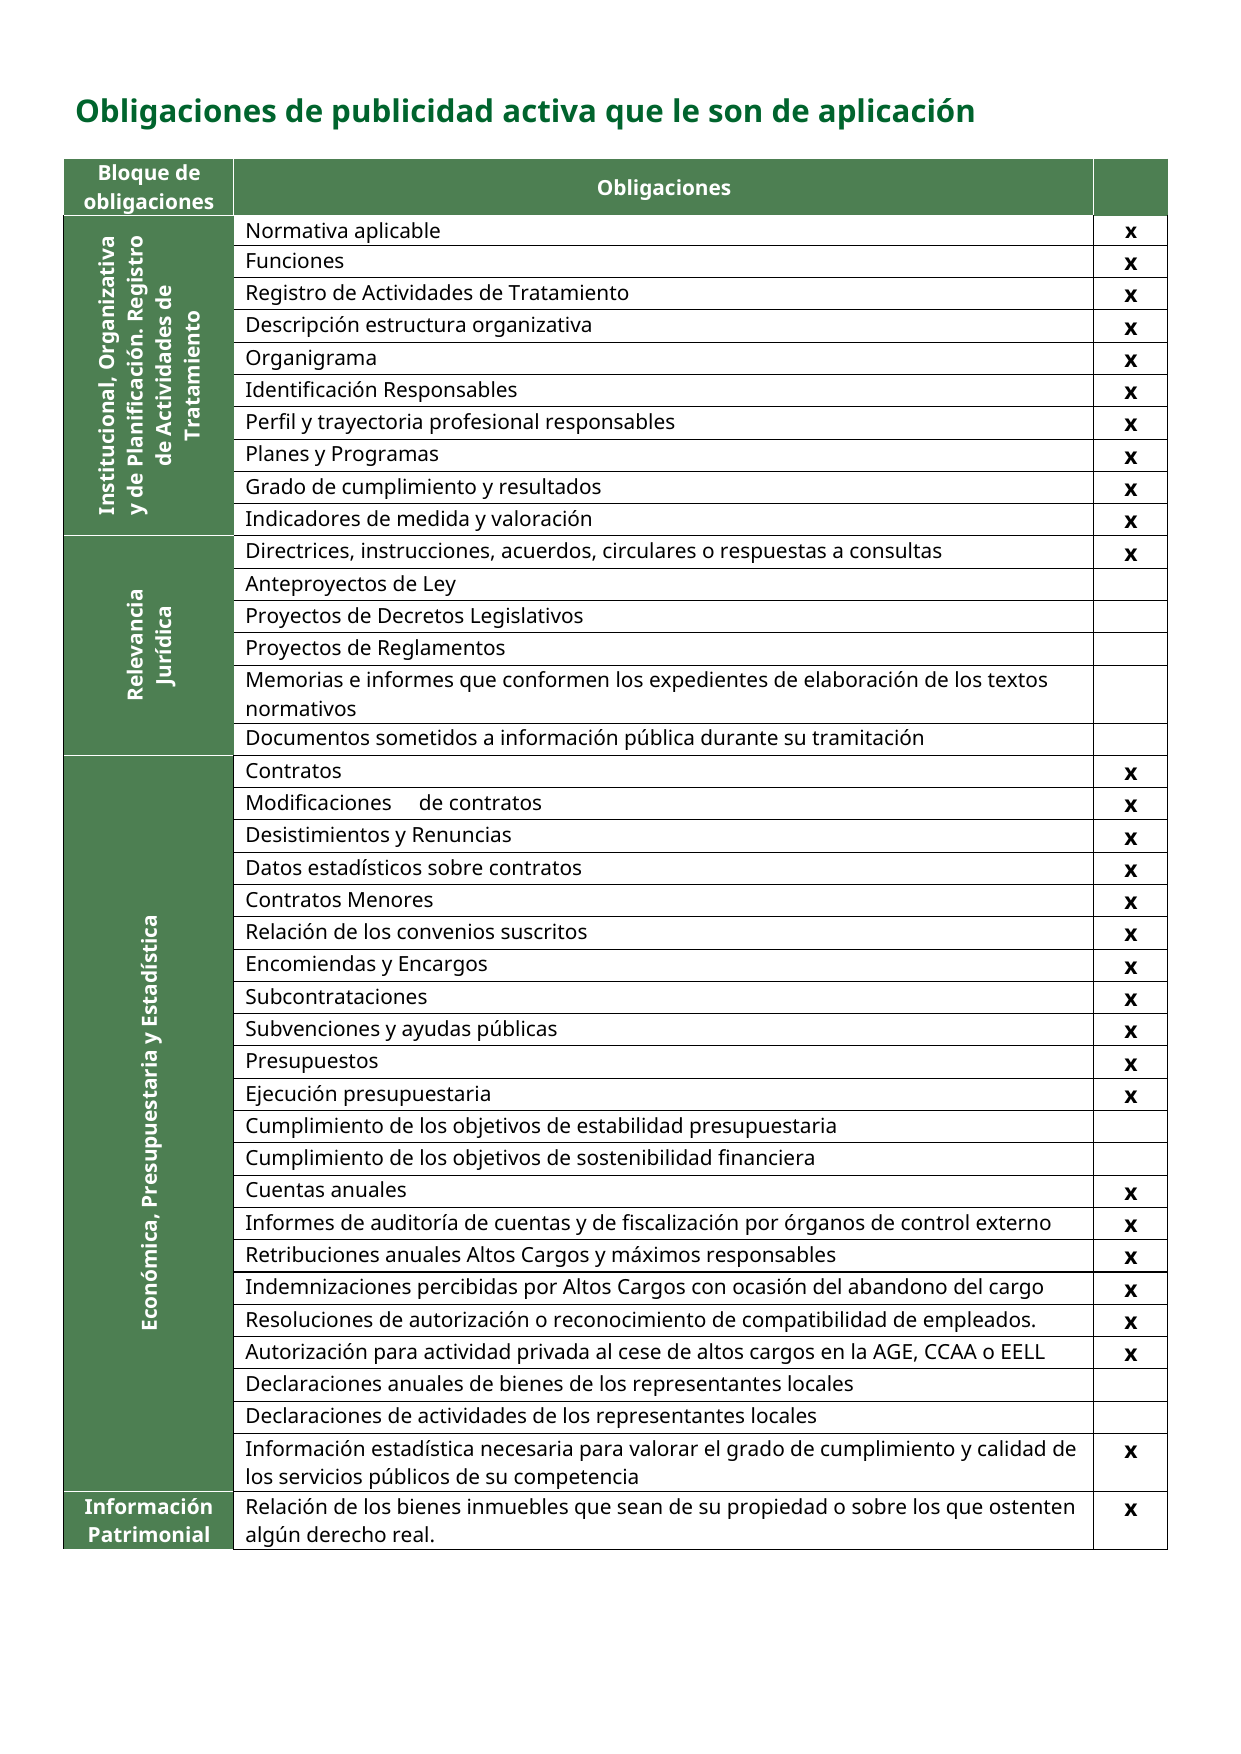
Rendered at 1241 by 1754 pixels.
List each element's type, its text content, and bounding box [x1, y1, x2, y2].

table_cell Presupuestos [234, 1046, 1093, 1078]
table_cell x [1094, 1079, 1167, 1110]
table_cell x [1094, 216, 1167, 245]
table_cell x [1094, 246, 1167, 277]
table_cell [1094, 1111, 1167, 1142]
table_cell x [1094, 885, 1167, 916]
table_cell Memorias e informes que conformen los expedientes de elaboración de los textos normativos [234, 666, 1093, 722]
table_cell x [1094, 853, 1167, 884]
table_cell x [1094, 310, 1167, 342]
table_cell Cuentas anuales [234, 1176, 1093, 1207]
table_cell [1094, 601, 1167, 632]
table_cell Subcontrataciones [234, 982, 1093, 1013]
table_cell x [1094, 343, 1167, 374]
table_cell [1094, 724, 1167, 755]
table_cell Retribuciones anuales Altos Cargos y máximos responsables [234, 1240, 1093, 1271]
table_cell Perfil y trayectoria profesional responsables [234, 407, 1093, 438]
table_cell Contratos Menores [234, 885, 1093, 916]
table_cell x [1094, 917, 1167, 948]
table_cell x [1094, 536, 1167, 568]
table_cell x [1094, 278, 1167, 309]
table_cell Relación de los bienes inmuebles que sean de su propiedad o sobre los que ostenten algún derecho real. [234, 1492, 1093, 1549]
table_cell Grado de cumplimiento y resultados [234, 472, 1093, 503]
table_cell x [1094, 1492, 1167, 1549]
table_cell Relevancia Jurídica [64, 536, 234, 755]
table_cell [1094, 633, 1167, 664]
table_cell Anteproyectos de Ley [234, 569, 1093, 600]
table_cell Documentos sometidos a información pública durante su tramitación [234, 724, 1093, 755]
table_cell Proyectos de Reglamentos [234, 633, 1093, 664]
table_cell Planes y Programas [234, 440, 1093, 471]
table_cell Cumplimiento de los objetivos de sostenibilidad financiera [234, 1143, 1093, 1174]
table_cell Directrices, instrucciones, acuerdos, circulares o respuestas a consultas [234, 536, 1093, 568]
table_cell x [1094, 440, 1167, 471]
table_cell [1094, 569, 1167, 600]
table_header Obligaciones [234, 159, 1093, 215]
table_cell [1094, 1402, 1167, 1433]
table_cell x [1094, 407, 1167, 438]
table_cell Registro de Actividades de Tratamiento [234, 278, 1093, 309]
table_cell Informes de auditoría de cuentas y de fiscalización por órganos de control externo [234, 1208, 1093, 1239]
table_cell Ejecución presupuestaria [234, 1079, 1093, 1110]
table_cell Modificaciones de contratos [234, 788, 1093, 819]
table_header Bloque de obligaciones [64, 159, 233, 215]
table_cell x [1094, 375, 1167, 406]
table_cell x [1094, 756, 1167, 787]
table_cell x [1094, 982, 1167, 1013]
table_cell Organigrama [234, 343, 1093, 374]
table_cell Datos estadísticos sobre contratos [234, 853, 1093, 884]
table_cell Institucional, Organizativa y de Planificación. Registro de Actividades de Tratamiento [64, 216, 234, 535]
table_cell Normativa aplicable [234, 215, 1093, 245]
table_cell [1094, 666, 1167, 722]
table_cell Contratos [234, 756, 1093, 787]
text Obligaciones de publicidad activa que le son de aplicación [75, 89, 1165, 131]
table_cell x [1094, 1208, 1167, 1239]
table_cell x [1094, 504, 1167, 535]
table_cell Encomiendas y Encargos [234, 950, 1093, 981]
table_cell Descripción estructura organizativa [234, 310, 1093, 342]
table_cell x [1094, 1240, 1167, 1271]
table_cell x [1094, 1305, 1167, 1336]
table_cell [1094, 1143, 1167, 1174]
table_cell Funciones [234, 246, 1093, 277]
table_cell Económica, Presupuestaria y Estadística [64, 756, 233, 1491]
table_cell Identificación Responsables [234, 375, 1093, 406]
table_cell x [1094, 1046, 1167, 1078]
table_cell x [1094, 1014, 1167, 1045]
table_cell [1094, 1369, 1167, 1401]
table_cell Información Patrimonial [64, 1492, 233, 1549]
table_cell Subvenciones y ayudas públicas [234, 1014, 1093, 1045]
table_cell x [1094, 472, 1167, 503]
table_cell x [1094, 1337, 1167, 1368]
table_cell x [1094, 820, 1167, 852]
table_cell Proyectos de Decretos Legislativos [234, 601, 1093, 632]
table_cell Cumplimiento de los objetivos de estabilidad presupuestaria [234, 1111, 1093, 1142]
table_cell Autorización para actividad privada al cese de altos cargos en la AGE, CCAA o EELL [234, 1337, 1093, 1368]
table_cell Declaraciones anuales de bienes de los representantes locales [234, 1369, 1093, 1401]
table_cell Declaraciones de actividades de los representantes locales [234, 1402, 1093, 1433]
table_header [1094, 159, 1167, 215]
table_cell Indemnizaciones percibidas por Altos Cargos con ocasión del abandono del cargo [234, 1273, 1093, 1304]
table_cell Información estadística necesaria para valorar el grado de cumplimiento y calidad de los servicios públicos de su competencia [234, 1434, 1093, 1491]
table_cell x [1094, 1273, 1167, 1304]
table_cell x [1094, 1434, 1167, 1491]
table_cell Resoluciones de autorización o reconocimiento de compatibilidad de empleados. [234, 1305, 1093, 1336]
table_cell Relación de los convenios suscritos [234, 917, 1093, 948]
table_cell Desistimientos y Renuncias [234, 820, 1093, 852]
table_cell Indicadores de medida y valoración [234, 504, 1093, 535]
table_cell x [1094, 950, 1167, 981]
table_cell x [1094, 788, 1167, 819]
table_cell x [1094, 1176, 1167, 1207]
